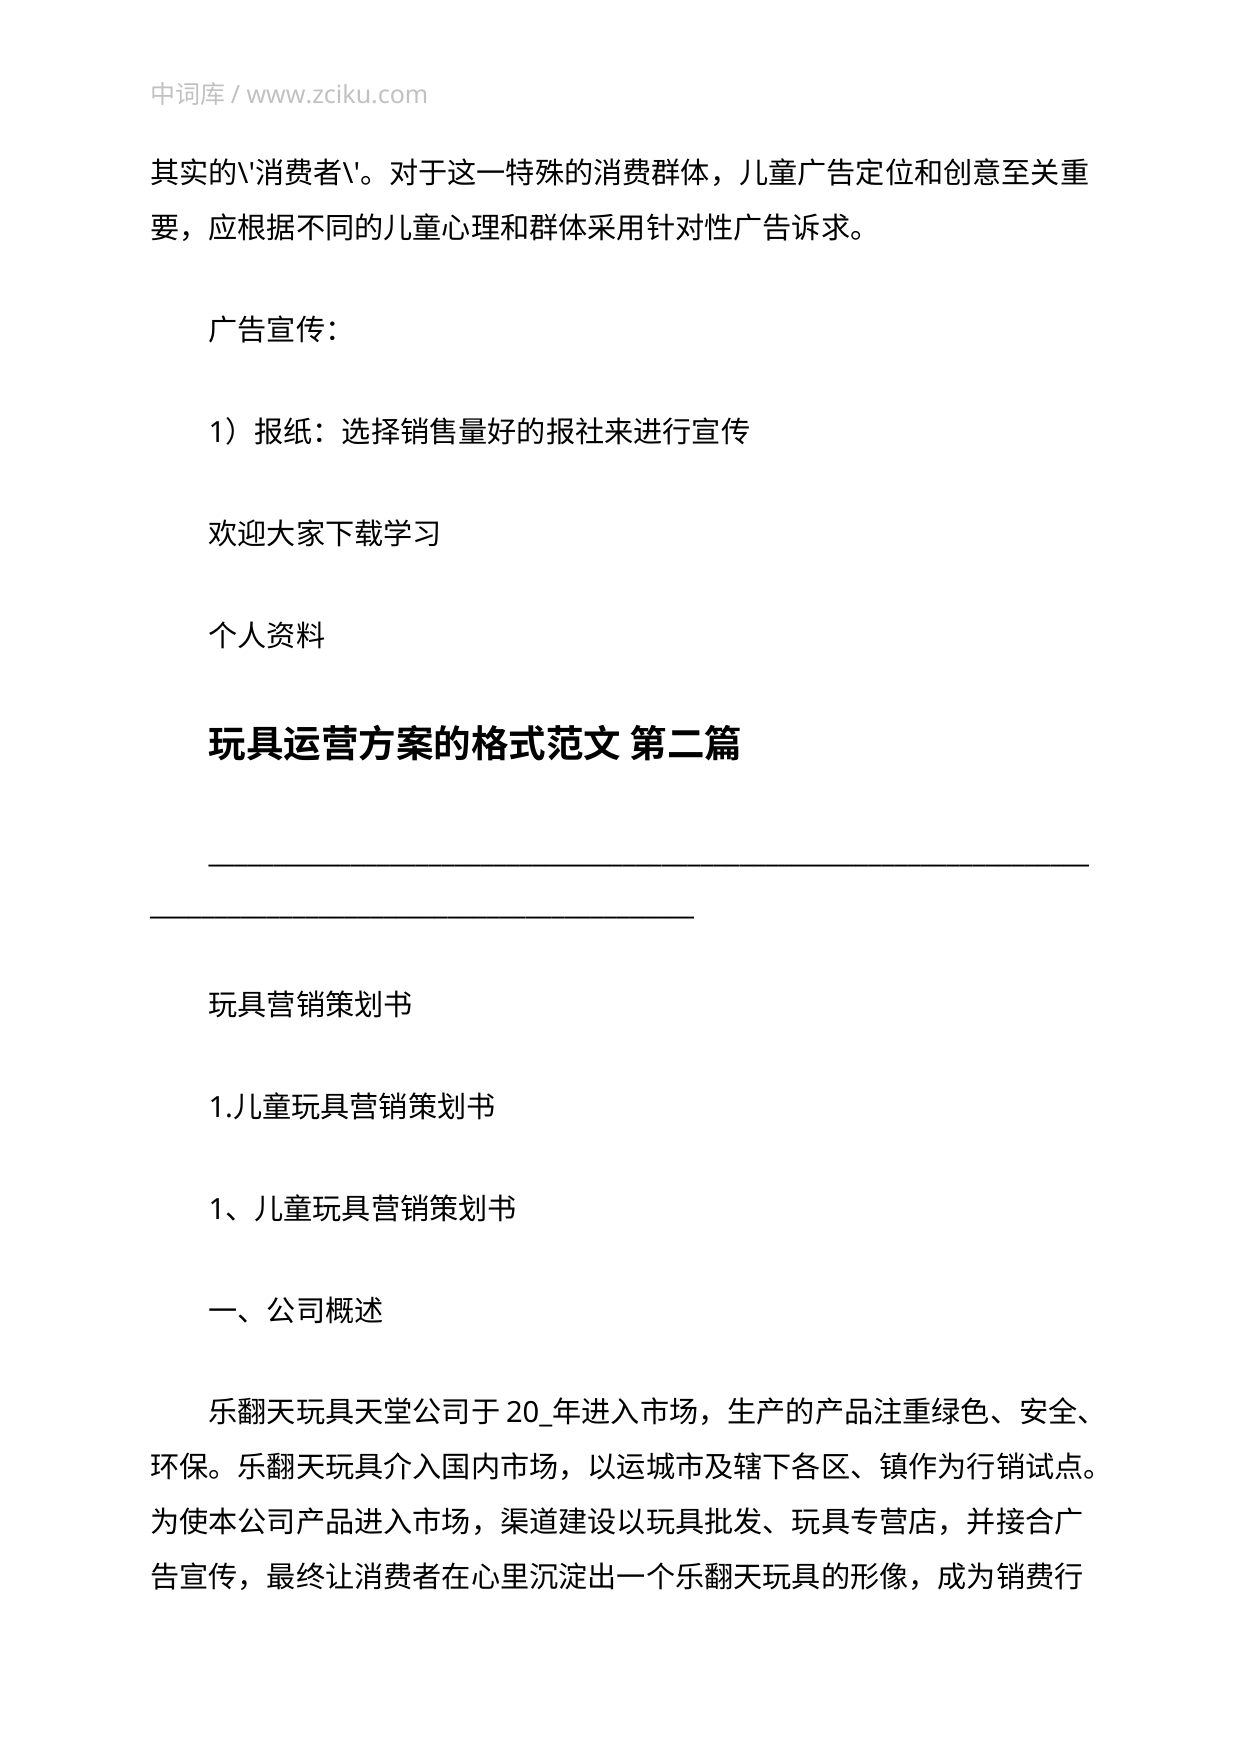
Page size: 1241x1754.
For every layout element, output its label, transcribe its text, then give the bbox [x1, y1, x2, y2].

text ______________________________________________________________________________________________________________ [150, 831, 1090, 923]
text 1、儿童玩具营销策划书 [150, 1185, 1090, 1228]
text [150, 1389, 1090, 1596]
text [150, 150, 1090, 247]
text 1.儿童玩具营销策划书 [150, 1083, 1090, 1126]
text 一、公司概述 [150, 1287, 1090, 1329]
text 个人资料 [150, 612, 1090, 654]
text 1）报纸：选择销售量好的报社来进行宣传 [150, 408, 1090, 451]
text 玩具营销策划书 [150, 981, 1090, 1024]
text 广告宣传： [150, 307, 1090, 349]
text 欢迎大家下载学习 [150, 511, 1090, 553]
text 玩具运营方案的格式范文 第二篇 [150, 714, 1090, 768]
